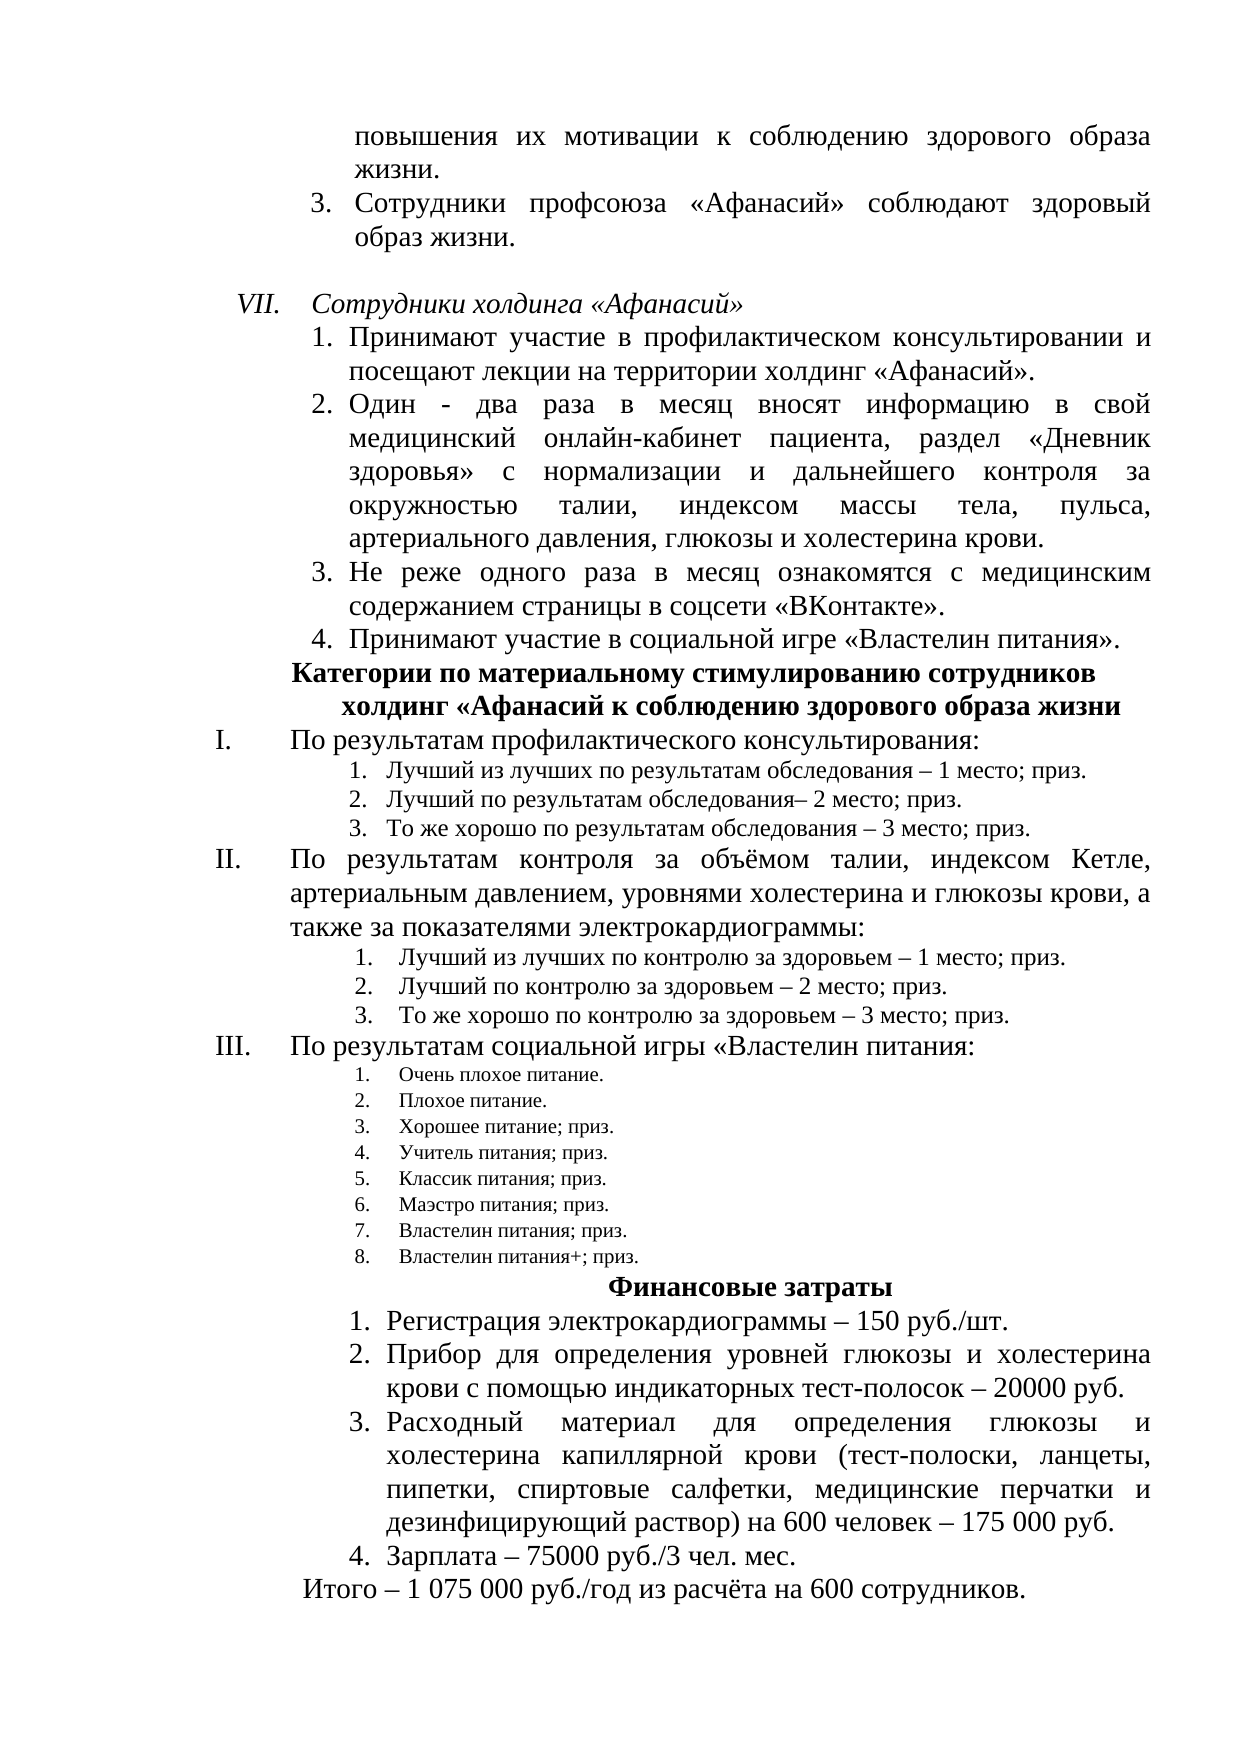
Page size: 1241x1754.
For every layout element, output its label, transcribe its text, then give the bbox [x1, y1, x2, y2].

list Хорошее питание; приз. [354, 1114, 1152, 1138]
list Принимают участие в профилактическом консультировании и посещают лекции на территории холдинг «Афанасий». [311, 319, 1152, 386]
list По результатам контроля за объёмом талии, индексом Кетле, артериальным давлением, уровнями холестерина и глюкозы крови, а также за показателями электрокардиограммы: [215, 842, 1152, 942]
list Регистрация электрокардиограммы – 150 руб./шт. [349, 1303, 1152, 1337]
list По результатам профилактического консультирования: [215, 722, 1152, 755]
list Прибор для определения уровней глюкозы и холестерина крови с помощью индикаторных тест-полосок – 20000 руб. [349, 1337, 1152, 1404]
list Категории по материальному стимулированию сотрудников холдинг «Афанасий к соблюдению здорового образа жизни [236, 655, 1152, 722]
list По результатам социальной игры «Властелин питания: [215, 1028, 1152, 1062]
list Сотрудники профсоюза «Афанасий» соблюдают здоровый образ жизни. [310, 185, 1152, 252]
list Маэстро питания; приз. [354, 1192, 1152, 1216]
text Итого – 1 075 000 руб./год из расчёта на 600 сотрудников. [177, 1571, 1152, 1605]
list Лучший из лучших по контролю за здоровьем – 1 место; приз. [354, 942, 1152, 971]
list Учитель питания; приз. [354, 1140, 1152, 1164]
list Властелин питания; приз. [354, 1218, 1152, 1242]
list Финансовые затраты [349, 1269, 1152, 1303]
list Принимают участие в социальной игре «Властелин питания». [311, 621, 1152, 655]
list Классик питания; приз. [354, 1166, 1152, 1190]
list То же хорошо по контролю за здоровьем – 3 место; приз. [354, 1000, 1152, 1028]
list То же хорошо по результатам обследования – 3 место; приз. [349, 813, 1152, 842]
list Расходный материал для определения глюкозы и холестерина капиллярной крови (тест-полоски, ланцеты, пипетки, спиртовые салфетки, медицинские перчатки и дезинфицирующий раствор) на 600 человек – 175 000 руб. [349, 1404, 1152, 1538]
list Лучший из лучших по результатам обследования – 1 место; приз. [349, 755, 1152, 784]
list Не реже одного раза в месяц ознакомятся с медицинским содержанием страницы в соцсети «ВКонтакте». [311, 554, 1152, 621]
list Властелин питания+; приз. [354, 1244, 1152, 1268]
list Зарплата – 75000 руб./3 чел. мес. [349, 1538, 1152, 1571]
list Очень плохое питание. [354, 1062, 1152, 1086]
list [310, 118, 1152, 185]
list Лучший по контролю за здоровьем – 2 место; приз. [354, 971, 1152, 1000]
list Сотрудники холдинга «Афанасий» [236, 286, 1152, 319]
list Лучший по результатам обследования– 2 место; приз. [349, 784, 1152, 813]
list Плохое питание. [354, 1088, 1152, 1112]
list Один - два раза в месяц вносят информацию в свой медицинский онлайн-кабинет пациента, раздел «Дневник здоровья» с нормализации и дальнейшего контроля за окружностью талии, индексом массы тела, пульса, артериального давления, глюкозы и холестерина крови. [311, 386, 1152, 554]
